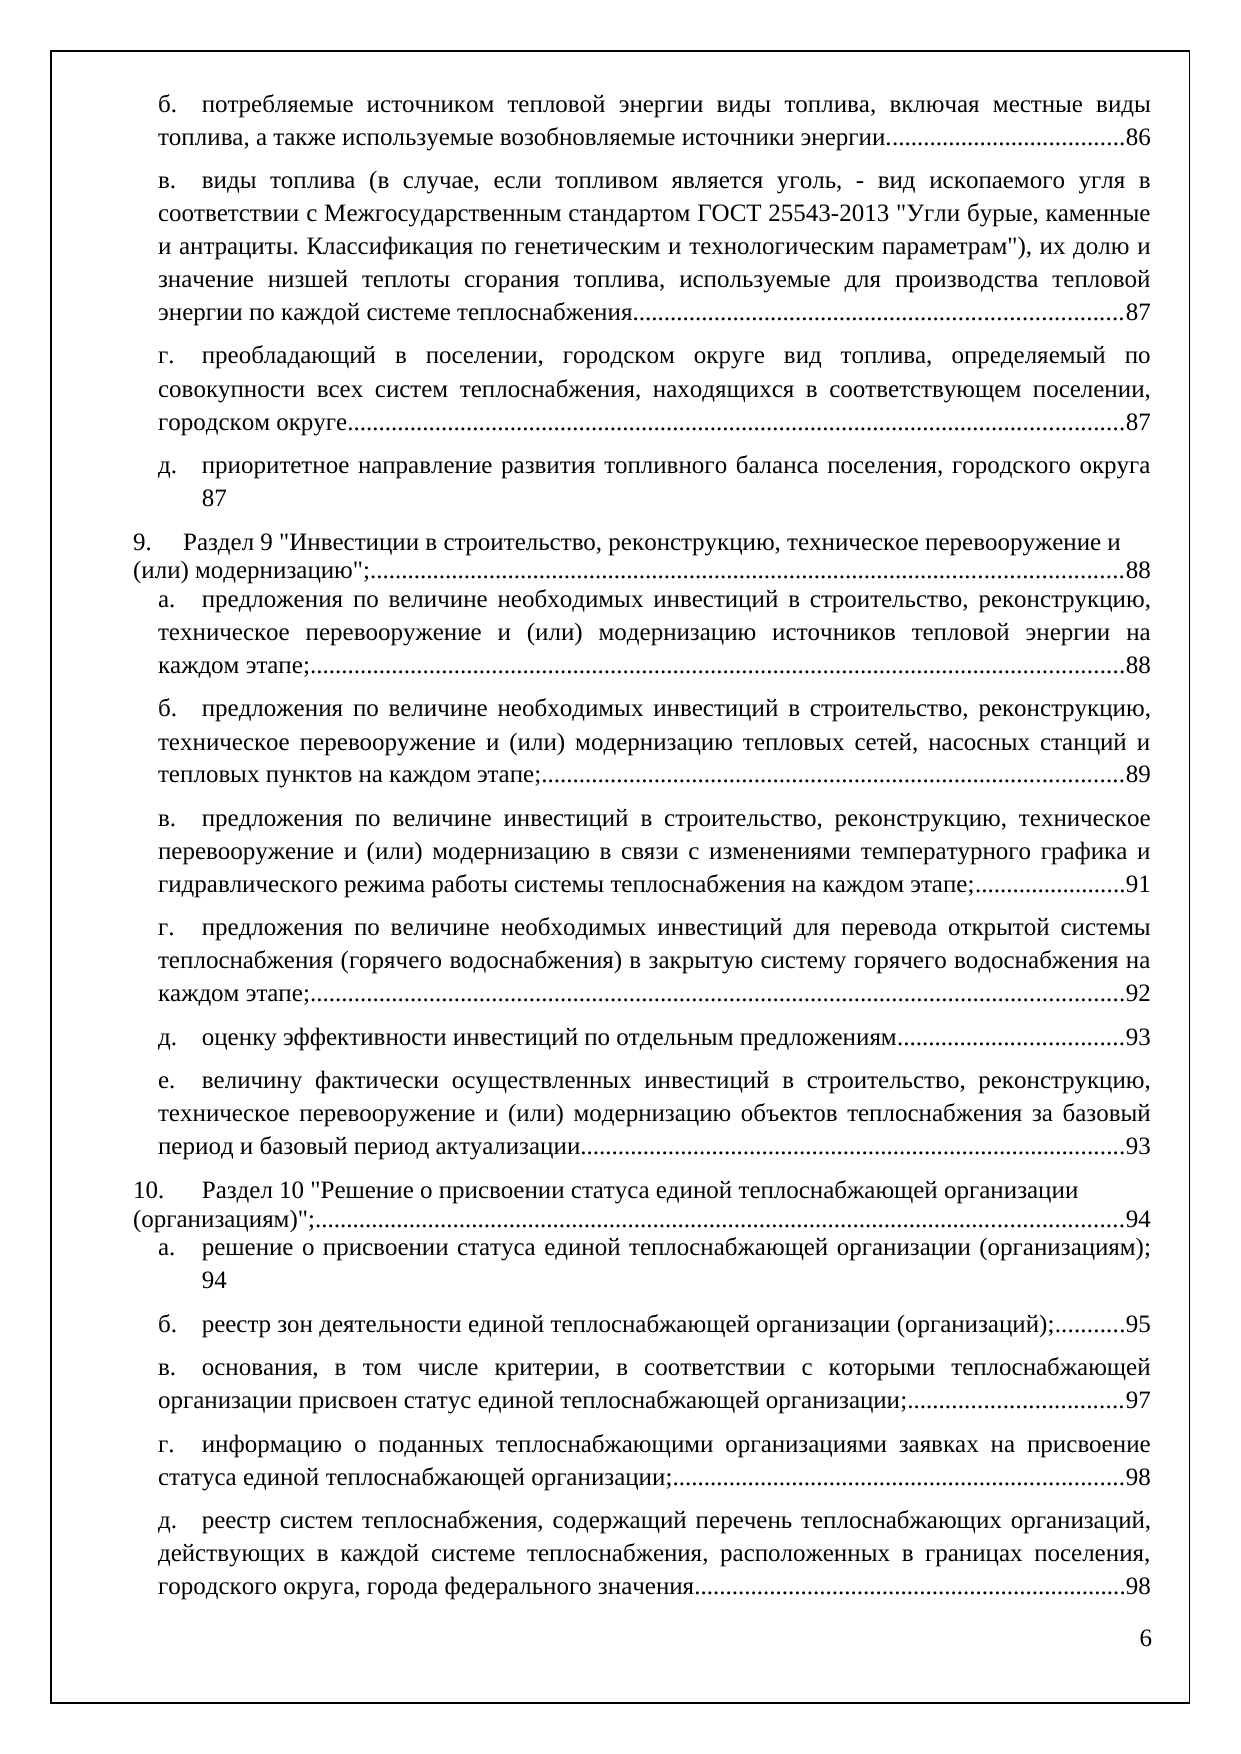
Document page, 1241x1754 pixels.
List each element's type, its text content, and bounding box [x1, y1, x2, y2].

text б. потребляемые источником тепловой энергии виды топлива, включая местные виды топлива, а также используемые возобновляемые источники энергии. 86 [158, 89, 1152, 150]
text б. реестр зон деятельности единой теплоснабжающей организации (организаций); 95 [158, 1309, 1152, 1338]
text д. реестр систем теплоснабжения, содержащий перечень теплоснабжающих организаций, действующих в каждой системе теплоснабжения, расположенных в границах поселения, городского округа, города федерального значения 98 [158, 1505, 1152, 1600]
text д. оценку эффективности инвестиций по отдельным предложениям 93 [158, 1022, 1152, 1051]
text в. предложения по величине инвестиций в строительство, реконструкцию, техническое перевооружение и (или) модернизацию в связи с изменениями температурного графика и гидравлического режима работы системы теплоснабжения на каждом этапе; 91 [158, 803, 1152, 898]
text а. предложения по величине необходимых инвестиций в строительство, реконструкцию, техническое перевооружение и (или) модернизацию источников тепловой энергии на каждом этапе; 88 [158, 584, 1152, 679]
text в. основания, в том числе критерии, в соответствии с которыми теплоснабжающей организации присвоен статус единой теплоснабжающей организации; 97 [158, 1352, 1152, 1414]
text 9. Раздел 9 "Инвестиции в строительство, реконструкцию, техническое перевооружение и (или) модернизацию"; 88 [133, 527, 1152, 584]
text е. величину фактически осуществленных инвестиций в строительство, реконструкцию, техническое перевооружение и (или) модернизацию объектов теплоснабжения за базовый период и базовый период актуализации 93 [158, 1065, 1152, 1160]
text б. предложения по величине необходимых инвестиций в строительство, реконструкцию, техническое перевооружение и (или) модернизацию тепловых сетей, насосных станций и тепловых пунктов на каждом этапе; 89 [158, 693, 1152, 788]
text г. преобладающий в поселении, городском округе вид топлива, определяемый по совокупности всех систем теплоснабжения, находящихся в соответствующем поселении, городском округе 87 [158, 341, 1152, 435]
text 10. Раздел 10 "Решение о присвоении статуса единой теплоснабжающей организации (организациям)"; 94 [133, 1175, 1152, 1232]
text д. приоритетное направление развития топливного баланса поселения, городского округа 87 [158, 450, 1152, 512]
text в. виды топлива (в случае, если топливом является уголь, - вид ископаемого угля в соответствии с Межгосударственным стандартом ГОСТ 25543-2013 "Угли бурые, каменные и антрациты. Классификация по генетическим и технологическим параметрам"), их долю и значение низшей теплоты сгорания топлива, используемые для производства тепловой энергии по каждой системе теплоснабжения 87 [158, 165, 1152, 326]
text г. предложения по величине необходимых инвестиций для перевода открытой системы теплоснабжения (горячего водоснабжения) в закрытую систему горячего водоснабжения на каждом этапе; 92 [158, 912, 1152, 1007]
text г. информацию о поданных теплоснабжающими организациями заявках на присвоение статуса единой теплоснабжающей организации; 98 [158, 1429, 1152, 1491]
text а. решение о присвоении статуса единой теплоснабжающей организации (организациям); 94 [158, 1232, 1152, 1294]
